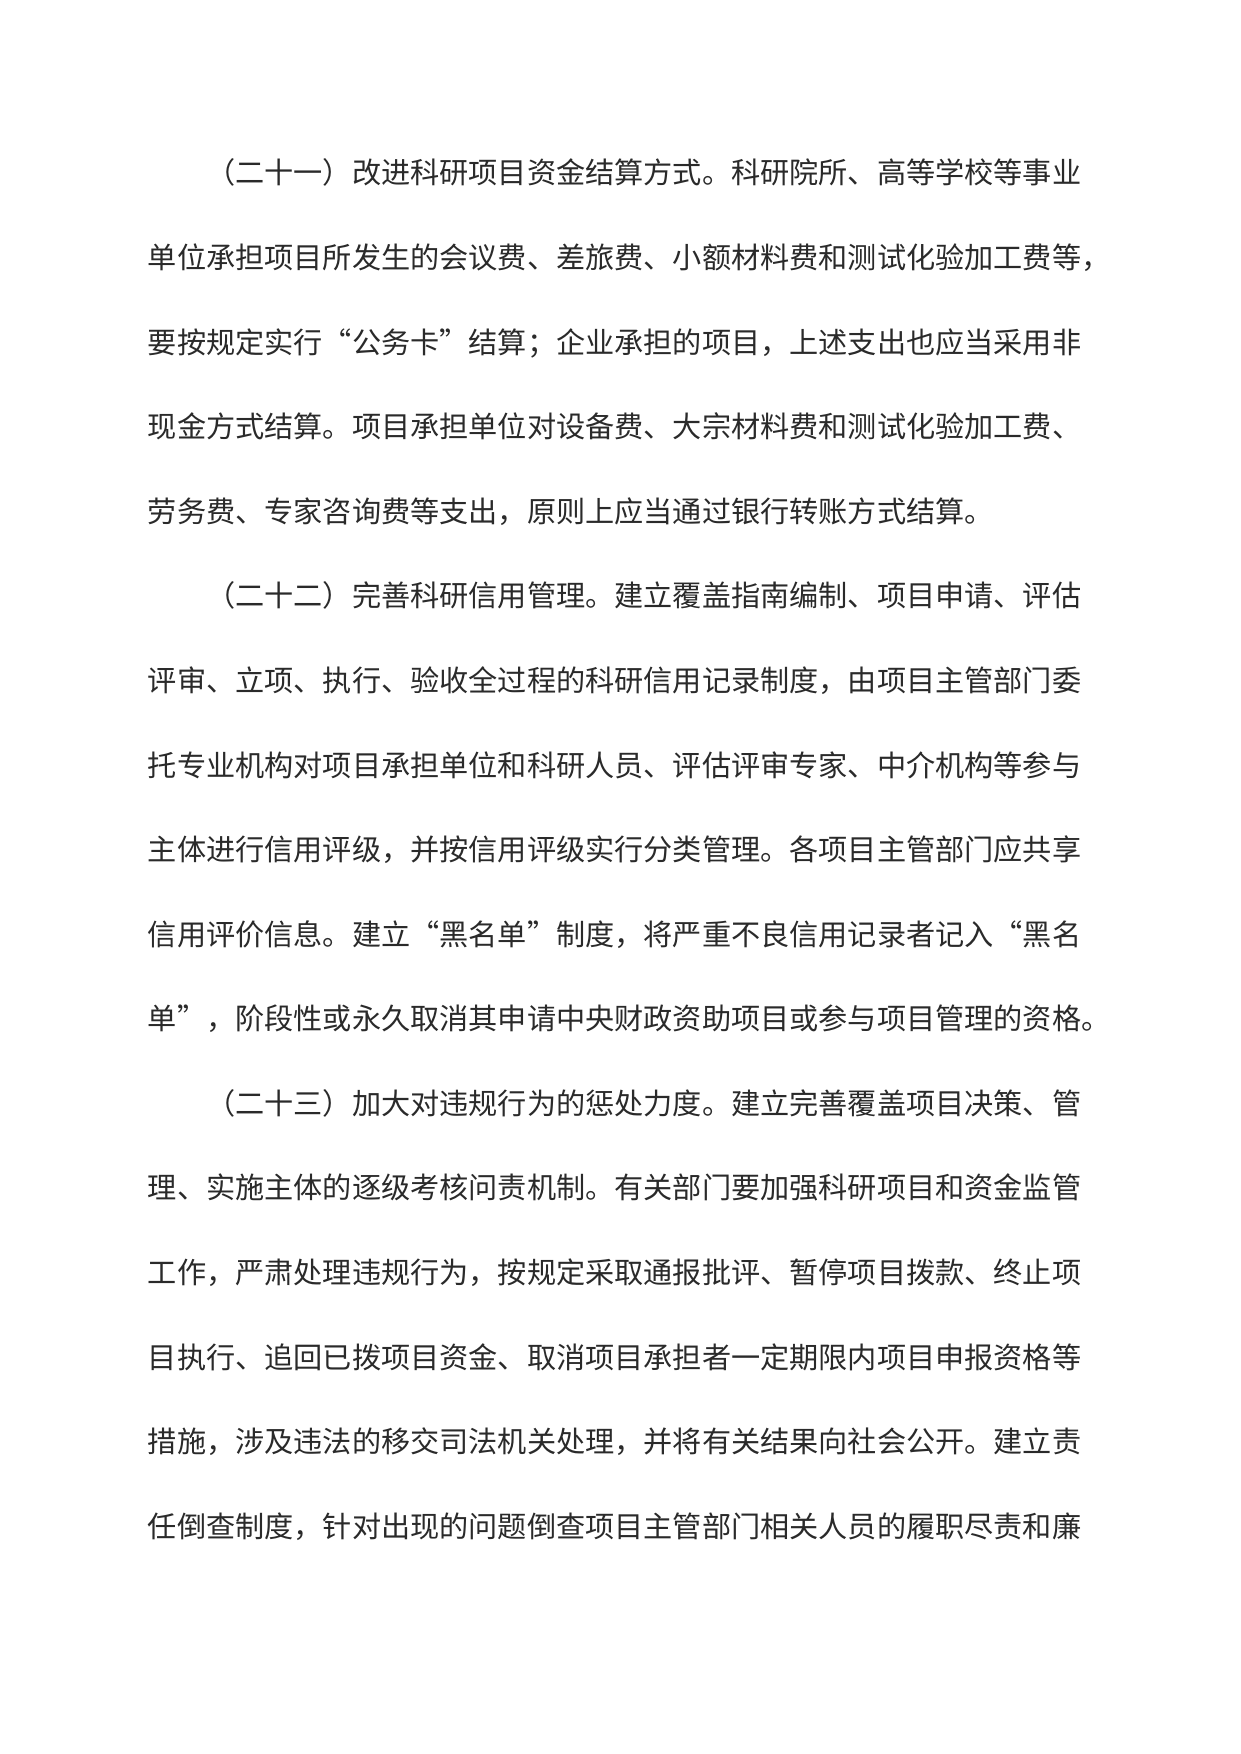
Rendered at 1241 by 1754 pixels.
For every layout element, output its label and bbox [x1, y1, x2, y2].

text [148, 150, 1107, 1546]
